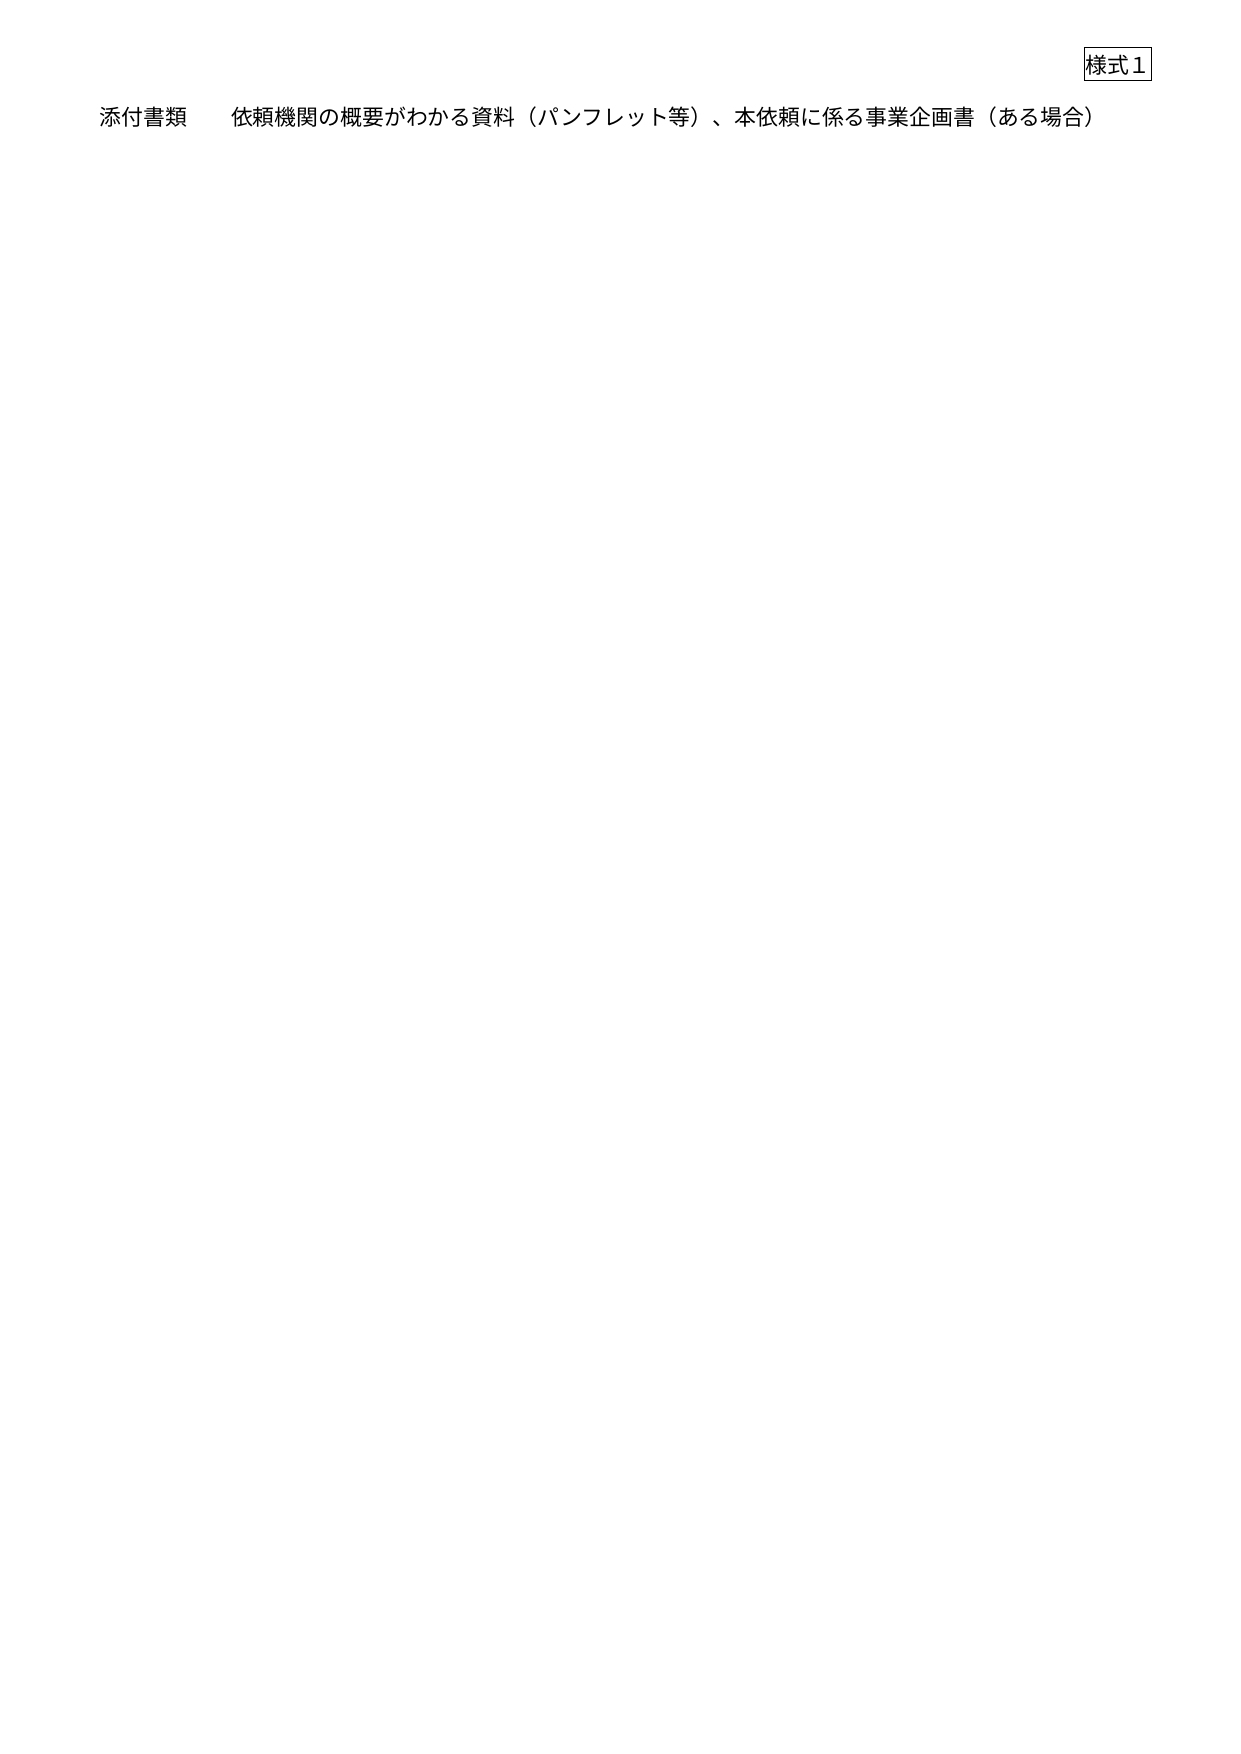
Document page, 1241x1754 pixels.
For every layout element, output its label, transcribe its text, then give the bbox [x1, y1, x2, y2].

text 添付書類 依頼機関の概要がわかる資料（パンフレット等）、本依頼に係る事業企画書（ある場合） [89, 97, 1152, 135]
